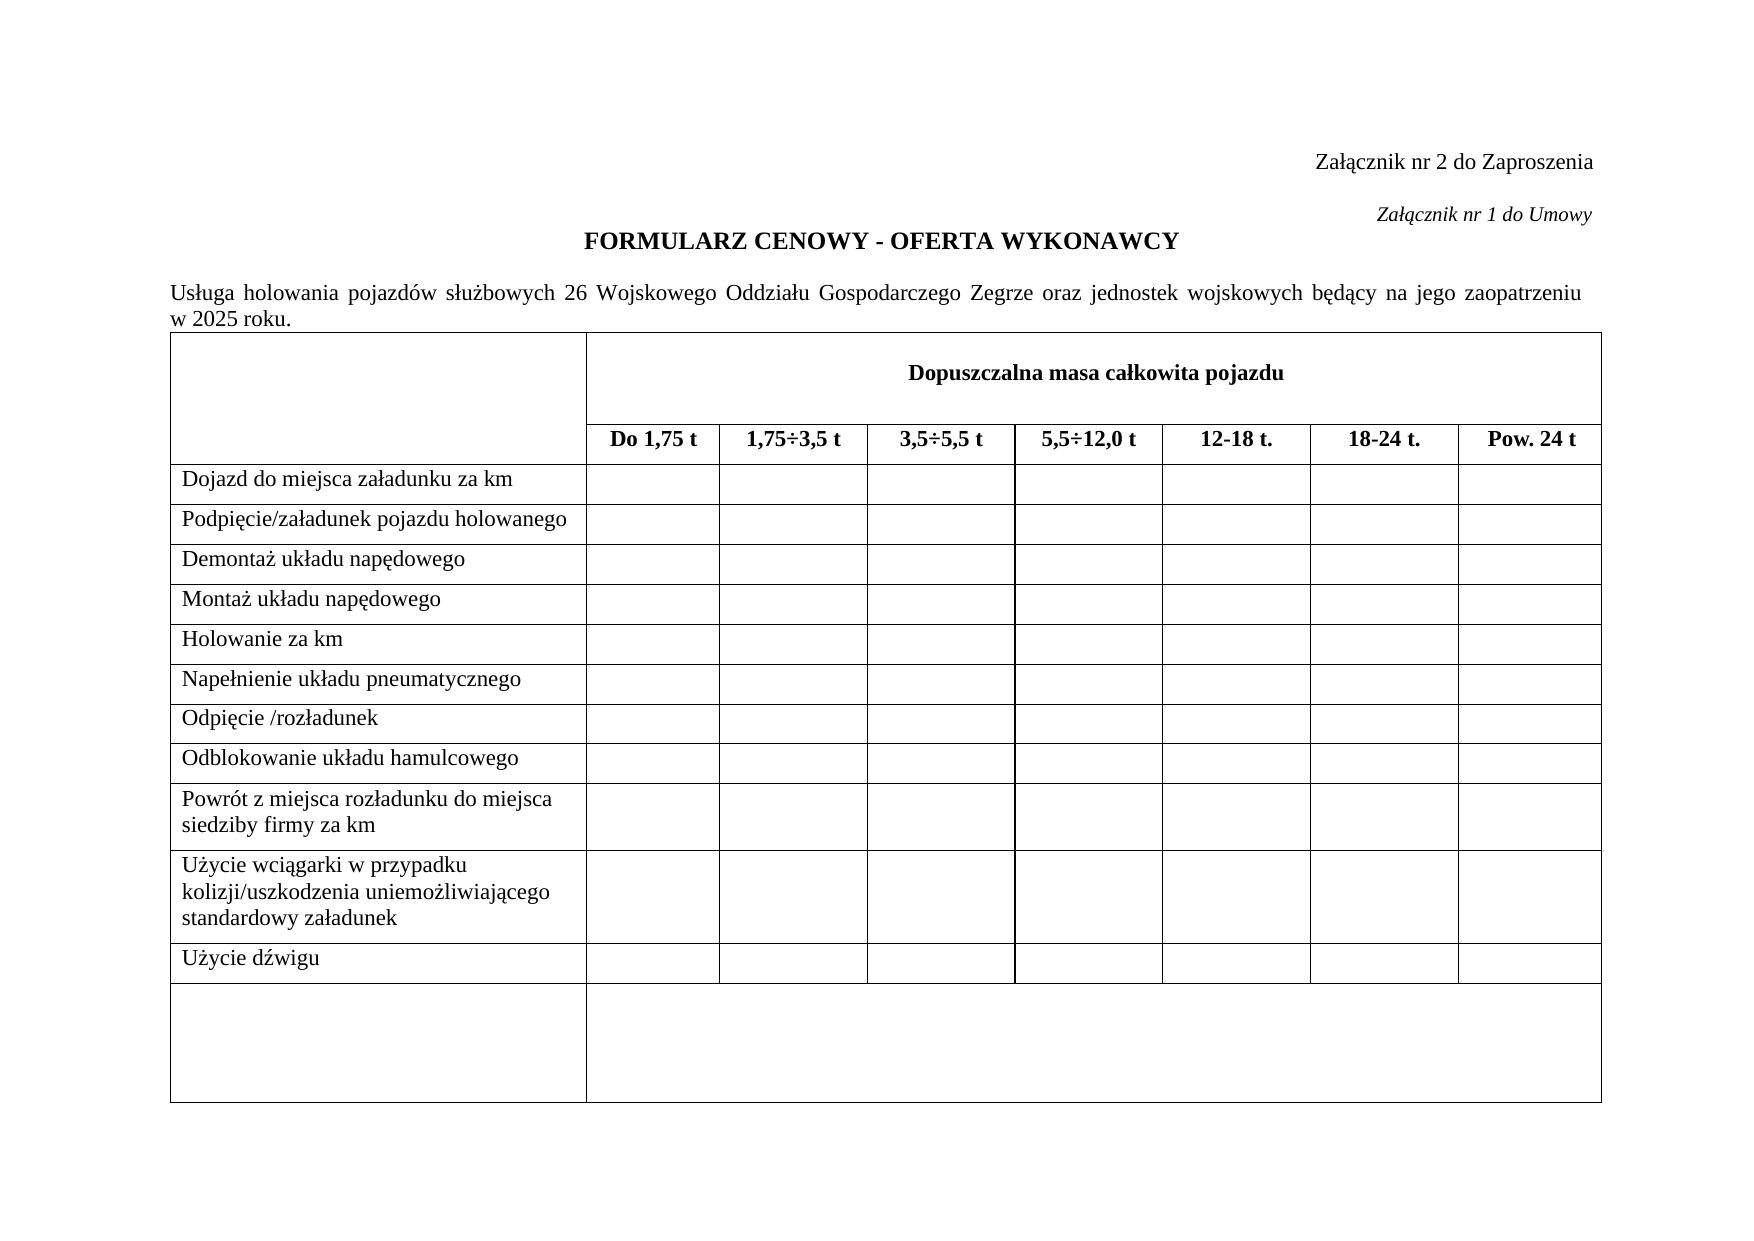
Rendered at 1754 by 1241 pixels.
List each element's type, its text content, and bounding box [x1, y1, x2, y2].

table_header Załącznik nr 2 do Zaproszenia Załącznik nr 1 do Umowy [163, 148, 1601, 226]
